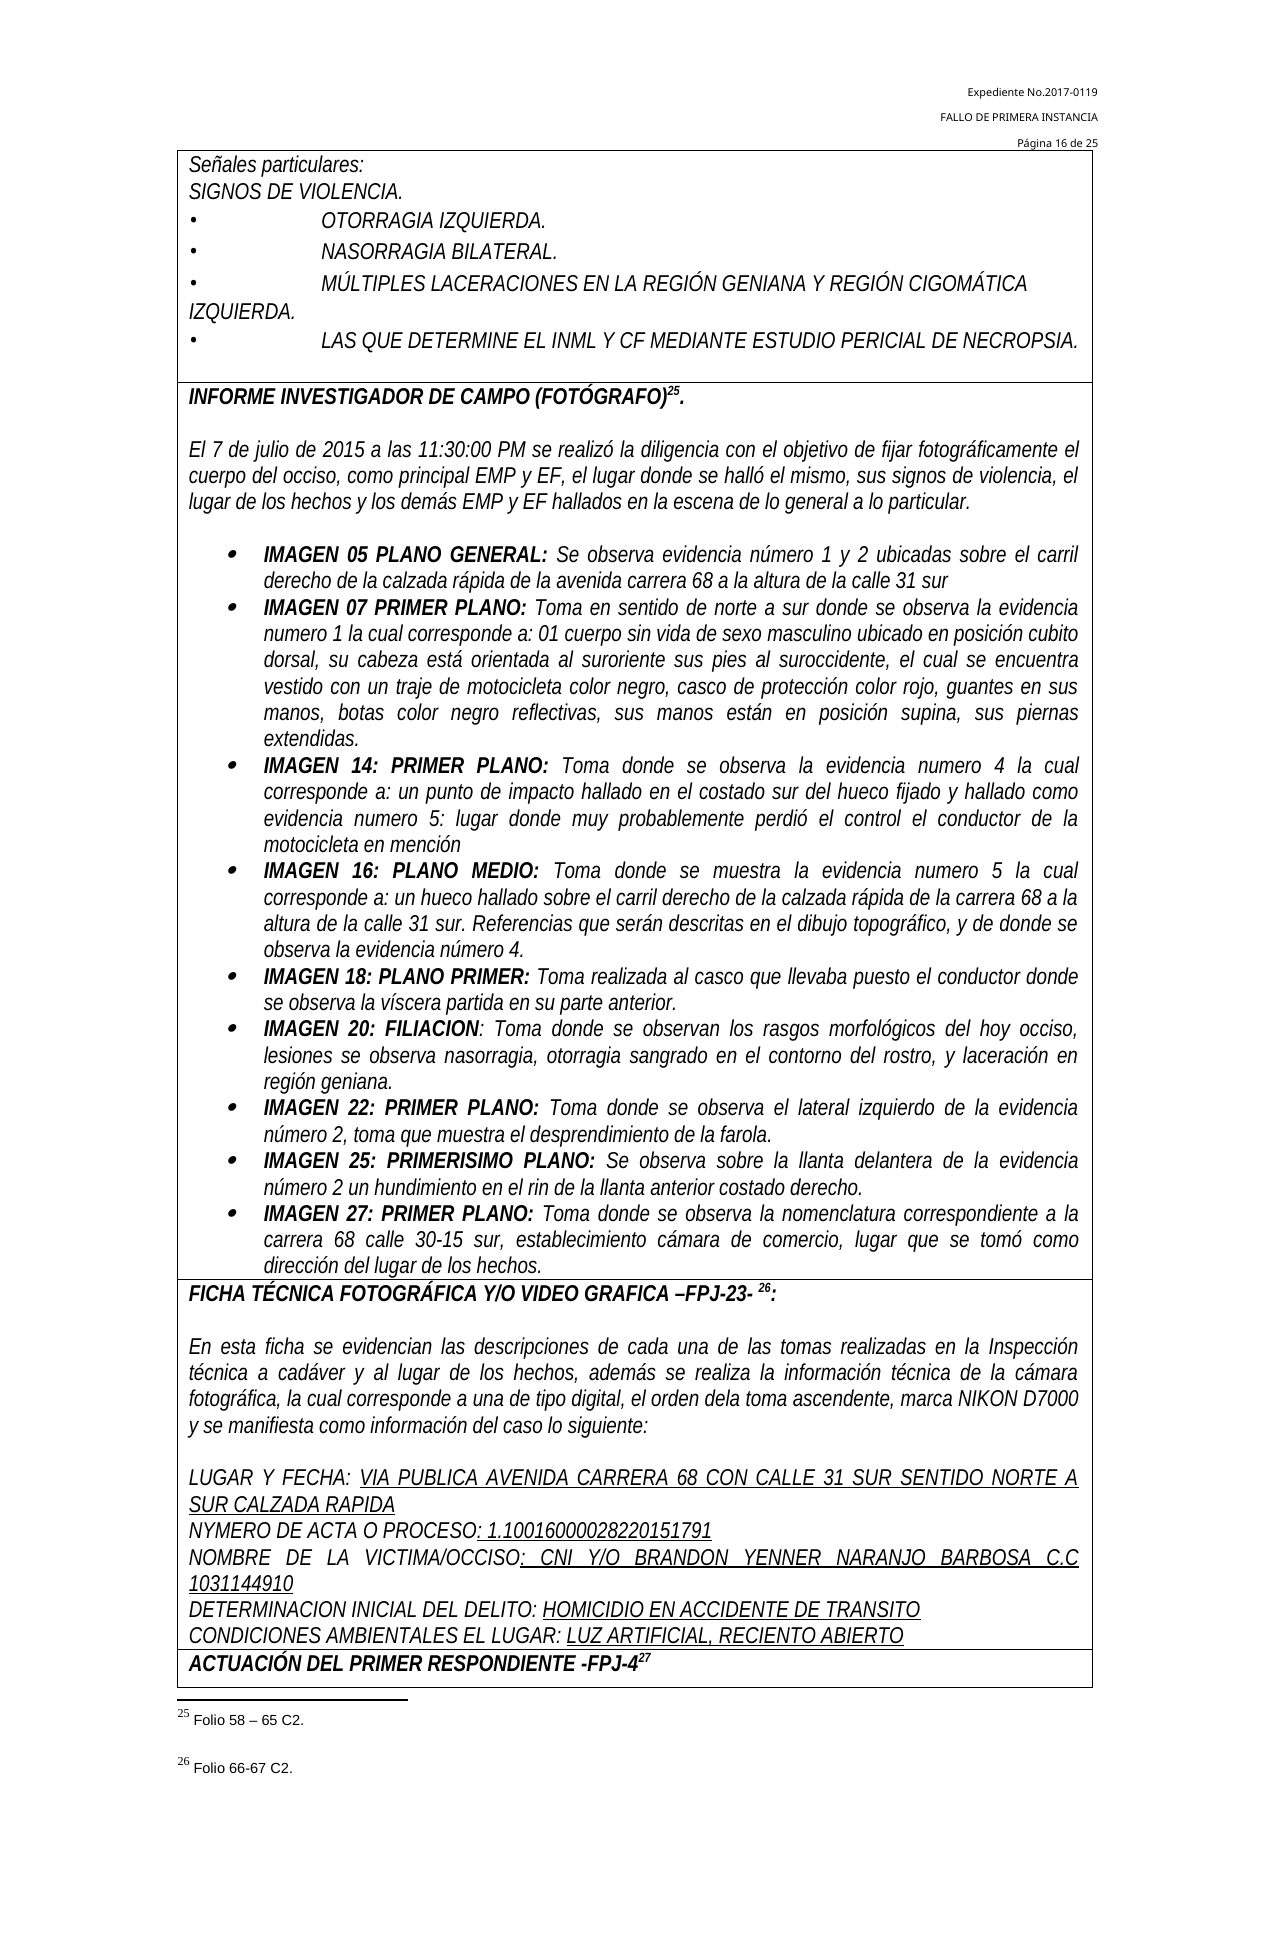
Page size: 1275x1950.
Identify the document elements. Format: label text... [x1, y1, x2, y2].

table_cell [178, 151, 1092, 382]
table_cell FICHA TÉCNICA FOTOGRÁFICA Y/O VIDEO GRAFICA –FPJ-23- : En esta ficha se evidencian las descripciones de cada una de las tomas realizadas en la Inspección técnica a cadáver y al lugar de los hechos, además se realiza la información técnica de la cámara fotográfica, la cual corresponde a una de tipo digital, el orden dela toma ascendente, marca NIKON D7000 y se manifiesta como información del caso lo siguiente: LUGAR Y FECHA: VIA PUBLICA AVENIDA CARRERA 68 CON CALLE 31 SUR SENTIDO NORTE A SUR CALZADA RAPIDA NYMERO DE ACTA O PROCESO: 1.10016000028220151791 NOMBRE DE LA VICTIMA/OCCISO: CNI Y/O BRANDON YENNER NARANJO BARBOSA C.C 1031144910 DETERMINACION INICIAL DEL DELITO: HOMICIDIO EN ACCIDENTE DE TRANSITO CONDICIONES AMBIENTALES EL LUGAR: LUZ ARTIFICIAL, RECIENTO ABIERTO [178, 1280, 1092, 1649]
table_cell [178, 1650, 1092, 1687]
table_cell INFORME INVESTIGADOR DE CAMPO (FOTÓGRAFO). El 7 de julio de 2015 a las 11:30:00 PM se realizó la diligencia con el objetivo de fijar fotográficamente el cuerpo del occiso, como principal EMP y EF, el lugar donde se halló el mismo, sus signos de violencia, el lugar de los hechos y los demás EMP y EF hallados en la escena de lo general a lo particular. IMAGEN 05 PLANO GENERAL: Se observa evidencia número 1 y 2 ubicadas sobre el carril derecho de la calzada rápida de la avenida carrera 68 a la altura de la calle 31 sur IMAGEN 07 PRIMER PLANO: Toma en sentido de norte a sur donde se observa la evidencia numero 1 la cual corresponde a: 01 cuerpo sin vida de sexo masculino ubicado en posición cubito dorsal, su cabeza está orientada al suroriente sus pies al suroccidente, el cual se encuentra vestido con un traje de motocicleta color negro, casco de protección color rojo, guantes en sus manos, botas color negro reflectivas, sus manos están en posición supina, sus piernas extendidas. IMAGEN 14: PRIMER PLANO: Toma donde se observa la evidencia numero 4 la cual corresponde a: un punto de impacto hallado en el costado sur del hueco fijado y hallado como evidencia numero 5: lugar donde muy probablemente perdió el control el conductor de la motocicleta en mención IMAGEN 16: PLANO MEDIO: Toma donde se muestra la evidencia numero 5 la cual corresponde a: un hueco hallado sobre el carril derecho de la calzada rápida de la carrera 68 a la altura de la calle 31 sur. Referencias que serán descritas en el dibujo topográfico, y de donde se observa la evidencia número 4. IMAGEN 18: PLANO PRIMER: Toma realizada al casco que llevaba puesto el conductor donde se observa la víscera partida en su parte anterior. IMAGEN 20: FILIACION: Toma donde se observan los rasgos morfológicos del hoy occiso, lesiones se observa nasorragia, otorragia sangrado en el contorno del rostro, y laceración en región geniana. IMAGEN 22: PRIMER PLANO: Toma donde se observa el lateral izquierdo de la evidencia número 2, toma que muestra el desprendimiento de la farola. IMAGEN 25: PRIMERISIMO PLANO: Se observa sobre la llanta delantera de la evidencia número 2 un hundimiento en el rin de la llanta anterior costado derecho. IMAGEN 27: PRIMER PLANO: Toma donde se observa la nomenclatura correspondiente a la carrera 68 calle 30-15 sur, establecimiento cámara de comercio, lugar que se tomó como dirección del lugar de los hechos. [178, 383, 1092, 1279]
